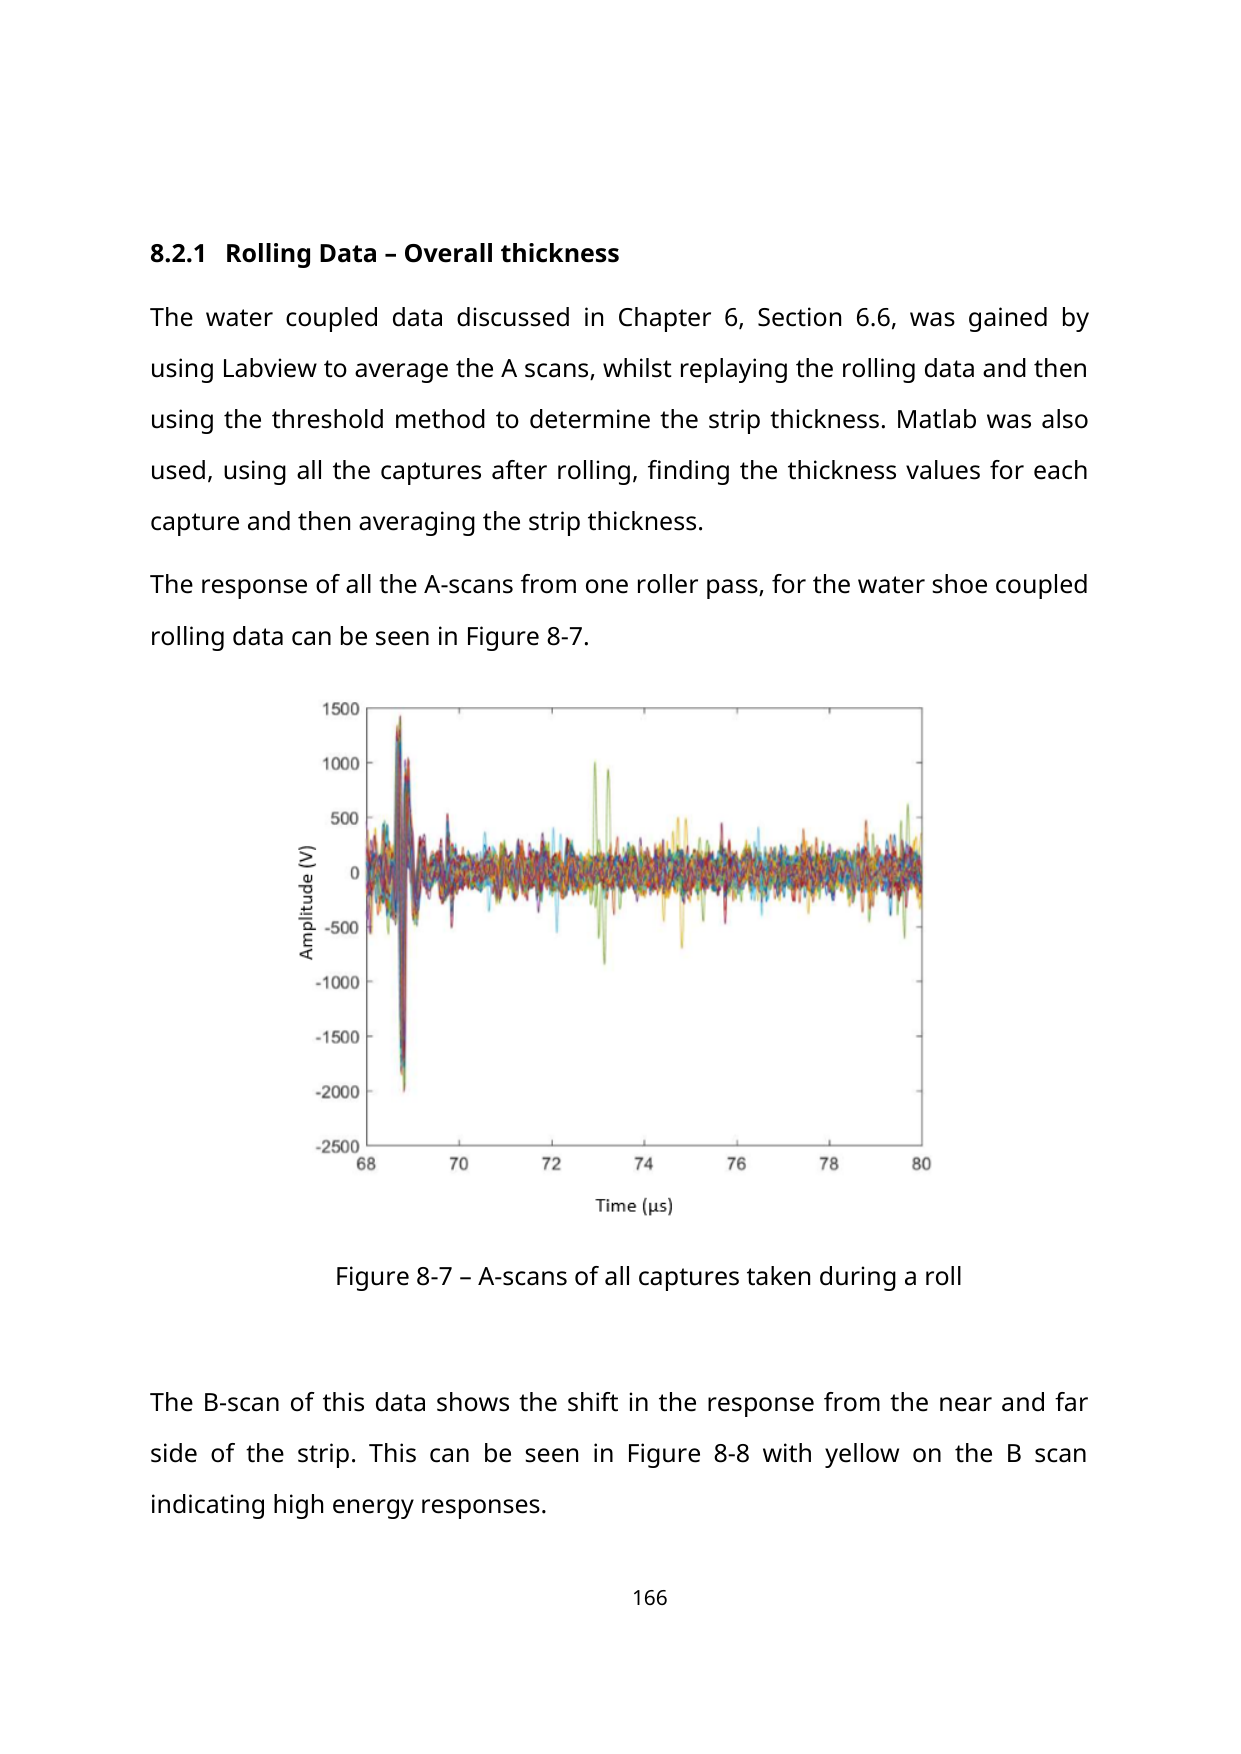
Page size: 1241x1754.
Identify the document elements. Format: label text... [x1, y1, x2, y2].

text The response of all the A-scans from one roller pass, for the water shoe coupled rolling data can be seen in Figure 8-7. [150, 567, 1090, 652]
picture [287, 681, 954, 1228]
text The water coupled data discussed in Chapter 6, Section 6.6, was gained by using Labview to average the A scans, whilst replaying the rolling data and then using the threshold method to determine the strip thickness. Matlab was also used, using all the captures after rolling, finding the thickness values for each capture and then averaging the strip thickness. [150, 299, 1090, 538]
subtitle Rolling Data – Overall thickness [150, 236, 1090, 270]
text The B-scan of this data shows the shift in the response from the near and far side of the strip. This can be seen in Figure 8-8 with yellow on the B scan indicating high energy responses. [150, 1384, 1090, 1521]
